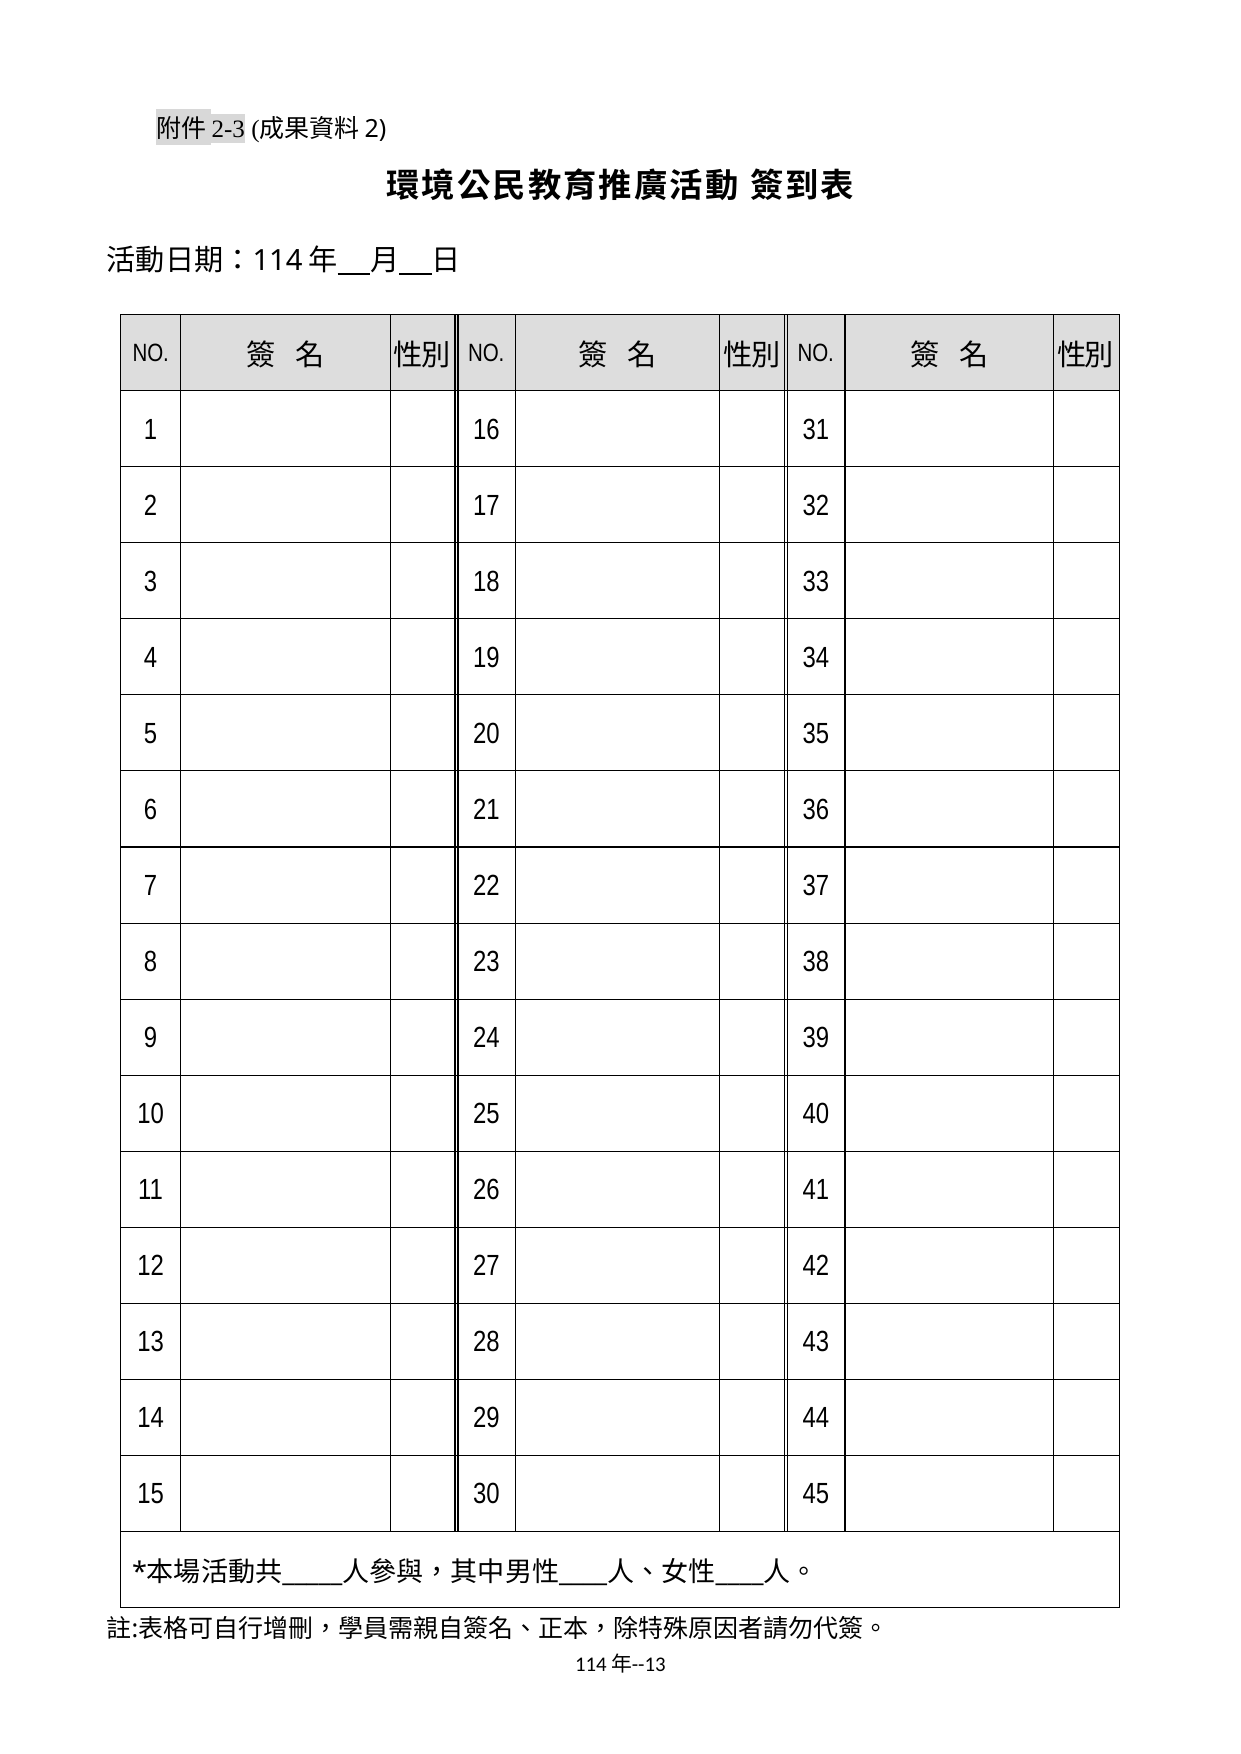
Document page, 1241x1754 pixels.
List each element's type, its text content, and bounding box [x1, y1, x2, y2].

table_cell [516, 619, 719, 694]
text 註:表格可自行增刪，學員需親自簽名、正本，除特殊原因者請勿代簽。 [106, 1608, 1134, 1645]
table_cell 17 [459, 467, 515, 542]
table_cell [516, 467, 719, 542]
table_cell 41 [788, 1152, 844, 1227]
table_cell 22 [459, 848, 515, 922]
table_cell [720, 1456, 784, 1531]
table_cell [391, 1380, 454, 1455]
table_cell 28 [459, 1304, 515, 1379]
table_header 簽 名 [846, 315, 1053, 390]
table_cell [391, 695, 454, 770]
table_cell 19 [459, 619, 515, 694]
table_cell [181, 1304, 390, 1379]
table_header NO. [121, 315, 180, 390]
table_cell 31 [788, 391, 844, 466]
table_header 性別 [391, 315, 454, 390]
table_cell [181, 1380, 390, 1455]
table_cell [516, 1076, 719, 1151]
table_cell 14 [121, 1380, 180, 1455]
table_cell [391, 771, 454, 846]
table_header NO. [788, 315, 844, 390]
table_cell [516, 1152, 719, 1227]
table_cell [846, 695, 1053, 770]
table_cell 23 [459, 924, 515, 998]
table_cell [516, 1304, 719, 1379]
table_cell [846, 1000, 1053, 1074]
table_cell [516, 924, 719, 998]
table_cell [1054, 1076, 1119, 1151]
table_cell [181, 695, 390, 770]
table_cell [720, 543, 784, 618]
table_cell [1054, 1228, 1119, 1303]
table_cell [1054, 391, 1119, 466]
table_cell [720, 695, 784, 770]
table_cell [391, 619, 454, 694]
table_cell [720, 619, 784, 694]
table_cell [516, 848, 719, 922]
table_cell [391, 1152, 454, 1227]
table_cell 36 [788, 771, 844, 846]
table_cell [391, 848, 454, 922]
table_cell [720, 1152, 784, 1227]
table_cell 15 [121, 1456, 180, 1531]
table_cell 37 [788, 848, 844, 922]
table_cell 39 [788, 1000, 844, 1074]
table_header NO. [459, 315, 515, 390]
table_cell [846, 543, 1053, 618]
table_cell [1054, 848, 1119, 922]
table_header 性別 [720, 315, 784, 390]
table_cell [846, 924, 1053, 998]
table_cell [846, 1304, 1053, 1379]
table_cell [516, 695, 719, 770]
table_cell 29 [459, 1380, 515, 1455]
table_cell 44 [788, 1380, 844, 1455]
table_cell 26 [459, 1152, 515, 1227]
table_cell 45 [788, 1456, 844, 1531]
table_cell 25 [459, 1076, 515, 1151]
table_cell [720, 1380, 784, 1455]
table_cell [1054, 1304, 1119, 1379]
table_cell 16 [459, 391, 515, 466]
table_cell 42 [788, 1228, 844, 1303]
table_cell [720, 1076, 784, 1151]
text 環境公民教育推廣活動 簽到表 [106, 145, 1134, 220]
table_cell [720, 391, 784, 466]
table_cell 7 [121, 848, 180, 922]
table_header 性別 [1054, 315, 1119, 390]
table_cell [1054, 1000, 1119, 1074]
table_cell [181, 771, 390, 846]
table_cell [1054, 1152, 1119, 1227]
table_cell [181, 543, 390, 618]
table_cell [1054, 543, 1119, 618]
table_cell [1054, 924, 1119, 998]
table_cell [720, 1228, 784, 1303]
table_cell 20 [459, 695, 515, 770]
table_cell [516, 1000, 719, 1074]
table_cell [1054, 1456, 1119, 1531]
table_cell [181, 1076, 390, 1151]
table_cell 1 [121, 391, 180, 466]
table_cell 24 [459, 1000, 515, 1074]
table_cell *本場活動共_____人參與，其中男性____人、女性____人。 [121, 1532, 1119, 1607]
table_cell [516, 1380, 719, 1455]
table_cell [391, 543, 454, 618]
table_cell [1054, 695, 1119, 770]
table_cell [516, 1456, 719, 1531]
table_cell [1054, 1380, 1119, 1455]
table_cell 12 [121, 1228, 180, 1303]
table_cell [1054, 771, 1119, 846]
table_cell [846, 467, 1053, 542]
table_cell [720, 467, 784, 542]
table_cell 11 [121, 1152, 180, 1227]
table_cell 9 [121, 1000, 180, 1074]
table_cell [391, 924, 454, 998]
table_cell 18 [459, 543, 515, 618]
table_cell [846, 1076, 1053, 1151]
table_cell [846, 1456, 1053, 1531]
table_cell [391, 1228, 454, 1303]
table_cell [846, 391, 1053, 466]
table_cell 35 [788, 695, 844, 770]
table_cell 8 [121, 924, 180, 998]
table_cell [1054, 467, 1119, 542]
table_cell [720, 848, 784, 922]
text 附件2-3 (成果資料2) [156, 108, 1134, 145]
table_cell [181, 619, 390, 694]
table_cell [181, 924, 390, 998]
table_cell 32 [788, 467, 844, 542]
table_cell [181, 1456, 390, 1531]
table_cell 3 [121, 543, 180, 618]
table_cell 4 [121, 619, 180, 694]
table_cell [720, 1000, 784, 1074]
table_cell [846, 619, 1053, 694]
table_cell [181, 1152, 390, 1227]
table_cell 10 [121, 1076, 180, 1151]
table_cell [516, 391, 719, 466]
table_cell [391, 1304, 454, 1379]
table_cell 40 [788, 1076, 844, 1151]
table_cell [516, 1228, 719, 1303]
table_cell 5 [121, 695, 180, 770]
table_cell [391, 391, 454, 466]
table_cell 6 [121, 771, 180, 846]
table_cell [720, 924, 784, 998]
table_cell 30 [459, 1456, 515, 1531]
table_cell [720, 771, 784, 846]
table_cell [181, 1228, 390, 1303]
table_cell [391, 467, 454, 542]
table_cell 43 [788, 1304, 844, 1379]
table_cell [516, 543, 719, 618]
table_cell 33 [788, 543, 844, 618]
text 活動日期：114年 月 日 [106, 220, 1134, 295]
table_cell 34 [788, 619, 844, 694]
table_cell 13 [121, 1304, 180, 1379]
table_header 簽 名 [516, 315, 719, 390]
table_cell [181, 467, 390, 542]
table_cell [846, 771, 1053, 846]
table_cell [391, 1000, 454, 1074]
table_cell [181, 1000, 390, 1074]
table_cell [181, 848, 390, 922]
table_cell [846, 1152, 1053, 1227]
table_cell [1054, 619, 1119, 694]
table_cell [181, 391, 390, 466]
table_cell 38 [788, 924, 844, 998]
table_cell [720, 1304, 784, 1379]
table_cell [391, 1456, 454, 1531]
table_cell [391, 1076, 454, 1151]
table_cell [846, 848, 1053, 922]
table_cell 21 [459, 771, 515, 846]
table_cell 2 [121, 467, 180, 542]
table_cell 27 [459, 1228, 515, 1303]
table_header 簽 名 [181, 315, 390, 390]
table_cell [516, 771, 719, 846]
table_cell [846, 1228, 1053, 1303]
table_cell [846, 1380, 1053, 1455]
